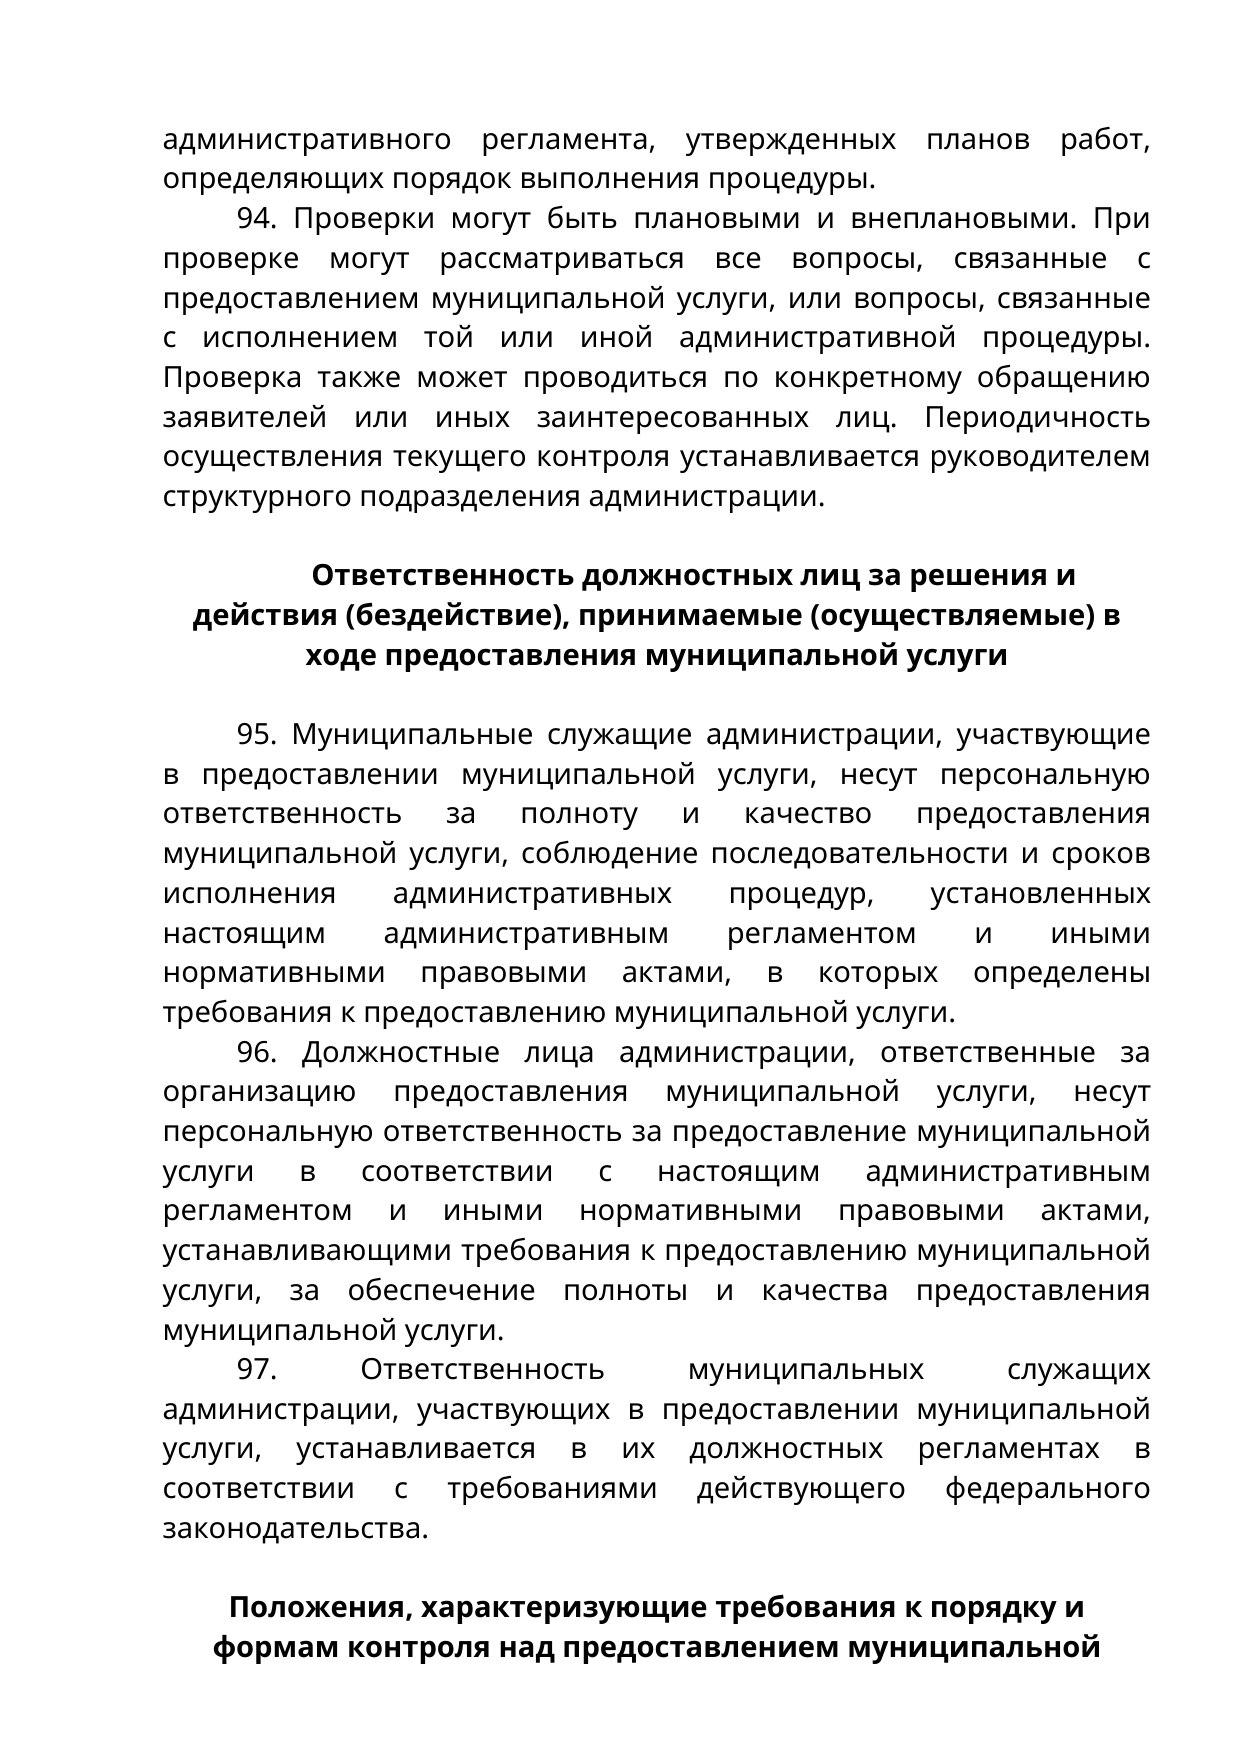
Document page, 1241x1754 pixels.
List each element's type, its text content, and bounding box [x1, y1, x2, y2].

text 95. Муниципальные служащие администрации, участвующие в предоставлении муниципальной услуги, несут персональную ответственность за полноту и качество предоставления муниципальной услуги, соблюдение последовательности и сроков исполнения административных процедур, установленных настоящим административным регламентом и иными нормативными правовыми актами, в которых определены требования к предоставлению муниципальной услуги. [162, 713, 1152, 1031]
text 96. Должностные лица администрации, ответственные за организацию предоставления муниципальной услуги, несут персональную ответственность за предоставление муниципальной услуги в соответствии с настоящим административным регламентом и иными нормативными правовыми актами, устанавливающими требования к предоставлению муниципальной услуги, за обеспечение полноты и качества предоставления муниципальной услуги. [162, 1031, 1152, 1348]
text 94. Проверки могут быть плановыми и внеплановыми. При проверке могут рассматриваться все вопросы, связанные с предоставлением муниципальной услуги, или вопросы, связанные с исполнением той или иной административной процедуры. Проверка также может проводиться по конкретному обращению заявителей или иных заинтересованных лиц. Периодичность осуществления текущего контроля устанавливается руководителем структурного подразделения администрации. [162, 197, 1152, 515]
text Ответственность должностных лиц за решения и действия (бездействие), принимаемые (осуществляемые) в ходе предоставления муниципальной услуги [162, 555, 1152, 674]
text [162, 118, 1152, 197]
text 97. Ответственность муниципальных служащих администрации, участвующих в предоставлении муниципальной услуги, устанавливается в их должностных регламентах в соответствии с требованиями действующего федерального законодательства. [162, 1348, 1152, 1547]
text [162, 1587, 1152, 1666]
